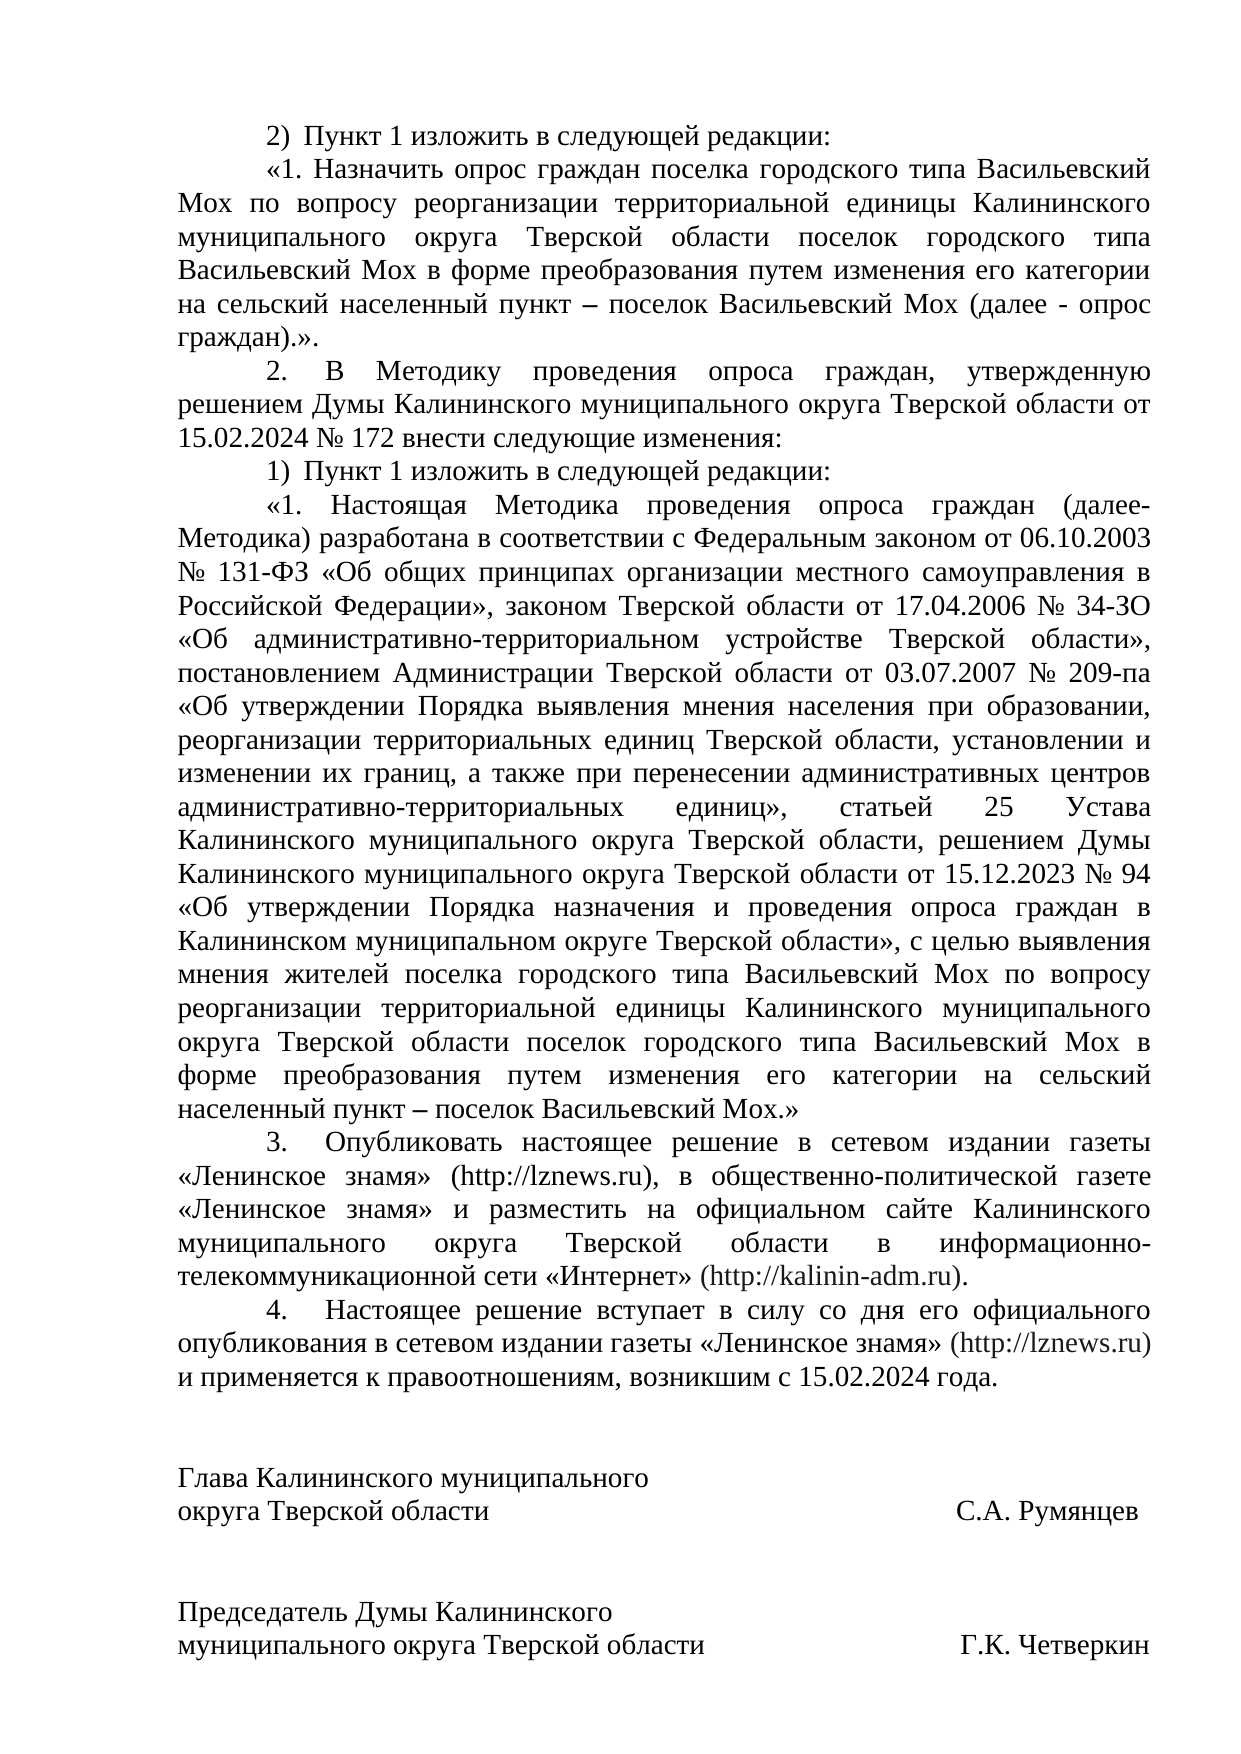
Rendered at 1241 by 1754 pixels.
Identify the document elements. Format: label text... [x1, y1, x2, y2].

text округа Тверской области С.А. Румянцев [177, 1493, 1152, 1527]
list Опубликовать настоящее решение в сетевом издании газеты «Ленинское знамя» (http://lznews.ru), в общественно-политической газете «Ленинское знамя» и разместить на официальном сайте Калининского муниципального округа Тверской области в информационно-телекоммуникационной сети «Интернет» (http://kalinin-adm.ru). [177, 1124, 1152, 1292]
list Настоящее решение вступает в силу со дня его официального опубликования в сетевом издании газеты «Ленинское знамя» (http://lznews.ru) и применяется к правоотношениям, возникшим с 15.02.2024 года. [177, 1292, 1152, 1393]
list Пункт 1 изложить в следующей редакции: [266, 453, 1152, 487]
text муниципального округа Тверской области Г.К. Четверкин [177, 1627, 1152, 1661]
list В Методику проведения опроса граждан, утвержденную решением Думы Калининского муниципального округа Тверской области от 15.02.2024 № 172 внести следующие изменения: [177, 353, 1152, 453]
list «1. Назначить опрос граждан поселка городского типа Васильевский Мох по вопросу реорганизации территориальной единицы Калининского муниципального округа Тверской области поселок городского типа Васильевский Мох в форме преобразования путем изменения его категории на сельский населенный пункт – поселок Васильевский Мох (далее - опрос граждан).». [177, 152, 1152, 353]
text Глава Калининского муниципального [177, 1460, 1152, 1493]
list «1. Настоящая Методика проведения опроса граждан (далее-Методика) разработана в соответствии с Федеральным законом от 06.10.2003 № 131-ФЗ «Об общих принципах организации местного самоуправления в Российской Федерации», законом Тверской области от 17.04.2006 № 34-ЗО «Об административно-территориальном устройстве Тверской области», постановлением Администрации Тверской области от 03.07.2007 № 209-па «Об утверждении Порядка выявления мнения населения при образовании, реорганизации территориальных единиц Тверской области, установлении и изменении их границ, а также при перенесении административных центров административно-территориальных единиц», статьей 25 Устава Калининского муниципального округа Тверской области, решением Думы Калининского муниципального округа Тверской области от 15.12.2023 № 94 «Об утверждении Порядка назначения и проведения опроса граждан в Калининском муниципальном округе Тверской области», с целью выявления мнения жителей поселка городского типа Васильевский Мох по вопросу реорганизации территориальной единицы Калининского муниципального округа Тверской области поселок городского типа Васильевский Мох в форме преобразования путем изменения его категории на сельский населенный пункт – поселок Васильевский Мох.» [177, 487, 1152, 1124]
list Пункт 1 изложить в следующей редакции: [266, 118, 1152, 152]
text Председатель Думы Калининского [177, 1594, 1152, 1627]
